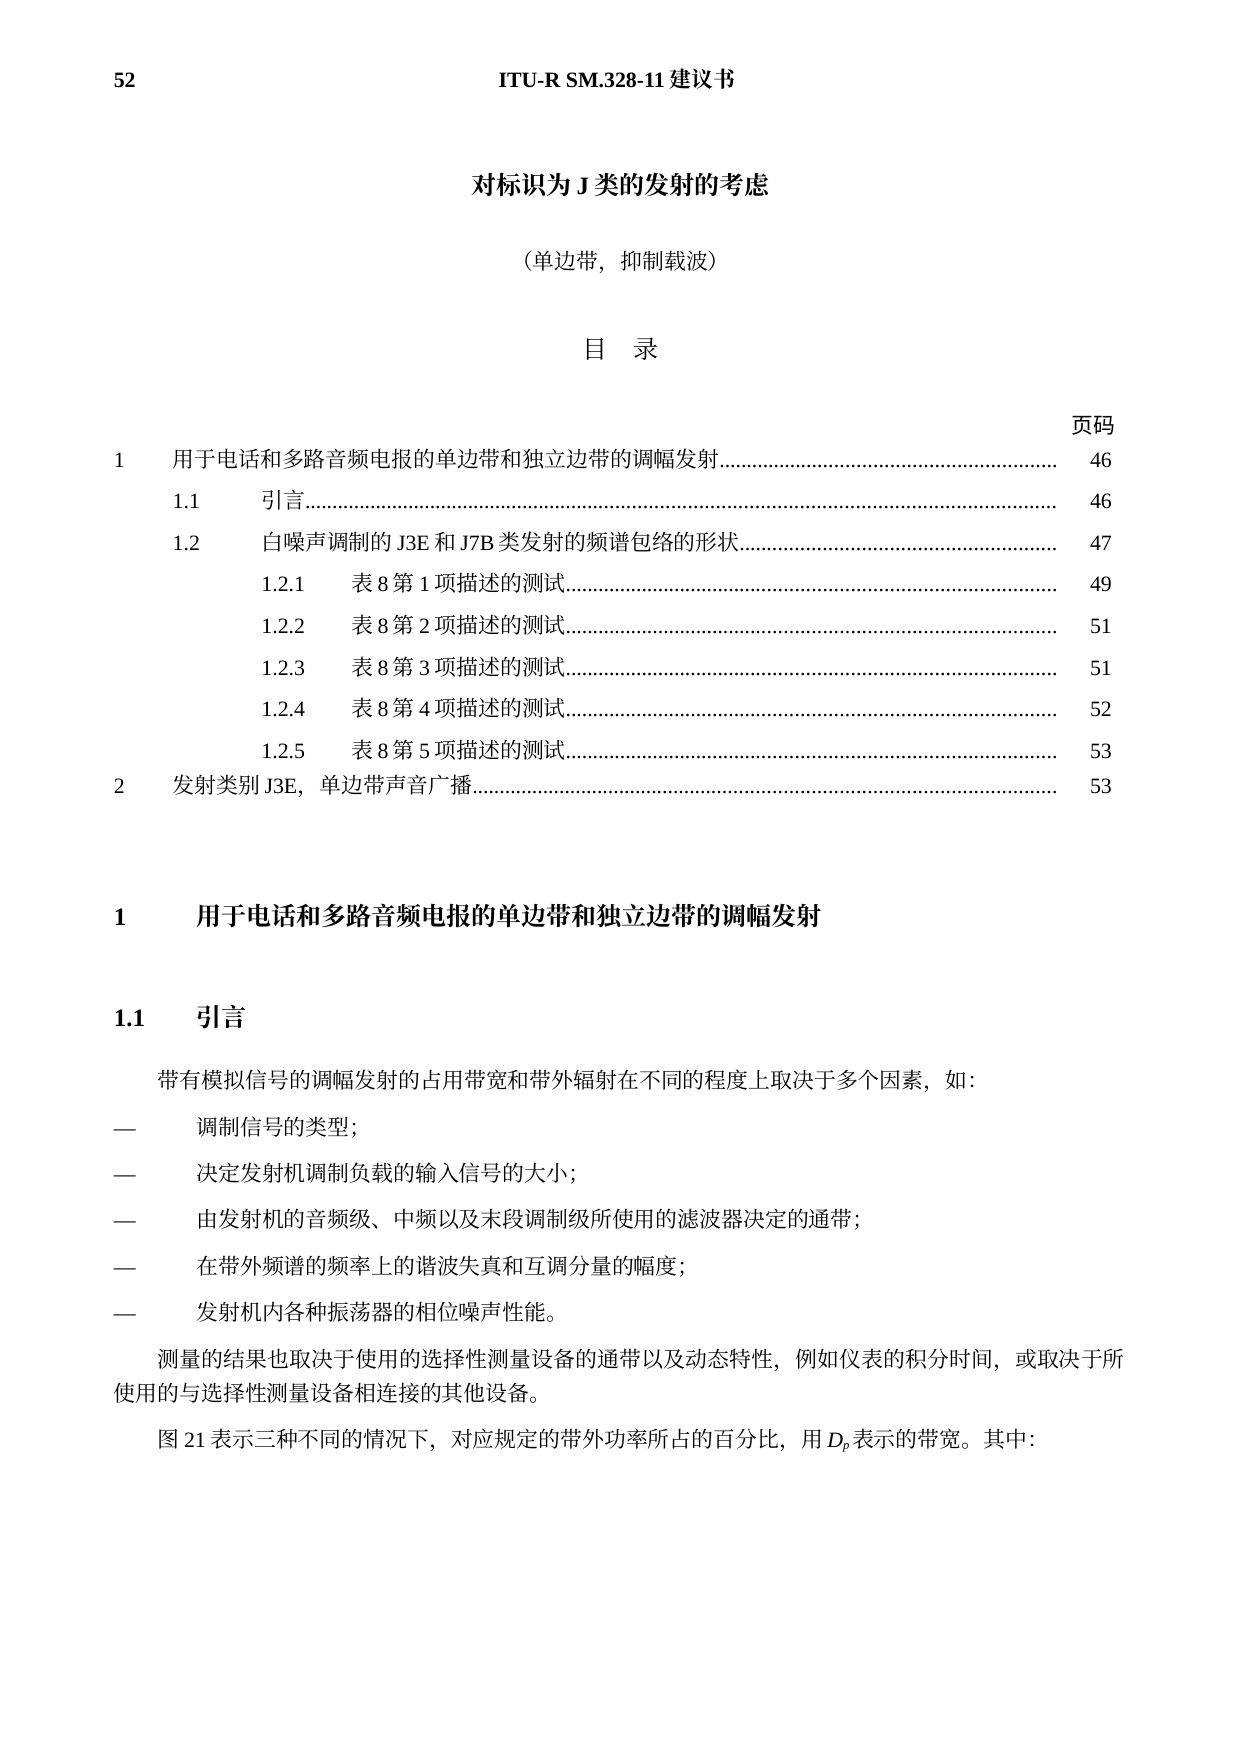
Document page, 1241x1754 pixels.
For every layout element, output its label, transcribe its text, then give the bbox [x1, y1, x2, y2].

text 1 用于电话和多路音频电报的单边带和独立边带的调幅发射 [113, 880, 1127, 948]
text 图21表示三种不同的情况下，对应规定的带外功率所占的百分比，用Dp表示的带宽。其中： [113, 1421, 1127, 1455]
text 测量的结果也取决于使用的选择性测量设备的通带以及动态特性，例如仪表的积分时间，或取决于所使用的与选择性测量设备相连接的其他设备。 [113, 1341, 1127, 1409]
text 1.1 引言 [113, 982, 1127, 1049]
text 目 录 [113, 314, 1127, 382]
text — 调制信号的类型； [113, 1108, 1127, 1142]
text （单边带，抑制载波） [113, 243, 1127, 277]
text 页码 [113, 407, 1115, 441]
text 1.1 引言 46 [113, 475, 1127, 517]
text 表8第4项描述的测试 52 [113, 683, 1127, 725]
text 2 发射类别J3E，单边带声音广播 53 [113, 767, 1127, 801]
text — 由发射机的音频级、中频以及末段调制级所使用的滤波器决定的通带； [113, 1201, 1127, 1235]
text 1 用于电话和多路音频电报的单边带和独立边带的调幅发射 46 [113, 441, 1127, 475]
text — 决定发射机调制负载的输入信号的大小； [113, 1155, 1127, 1189]
text 1.2 白噪声调制的J3E和J7B类发射的频谱包络的形状 47 [113, 517, 1127, 558]
text 表8第3项描述的测试 51 [113, 642, 1127, 683]
text 带有模拟信号的调幅发射的占用带宽和带外辐射在不同的程度上取决于多个因素，如： [113, 1062, 1127, 1096]
text 表8第2项描述的测试 51 [113, 600, 1127, 642]
text 表8第1项描述的测试 49 [113, 558, 1127, 600]
text — 发射机内各种振荡器的相位噪声性能。 [113, 1294, 1127, 1328]
text — 在带外频谱的频率上的谐波失真和互调分量的幅度； [113, 1248, 1127, 1282]
text 表8第5项描述的测试 53 [113, 725, 1127, 767]
text 对标识为J类的发射的考虑 [113, 150, 1127, 218]
